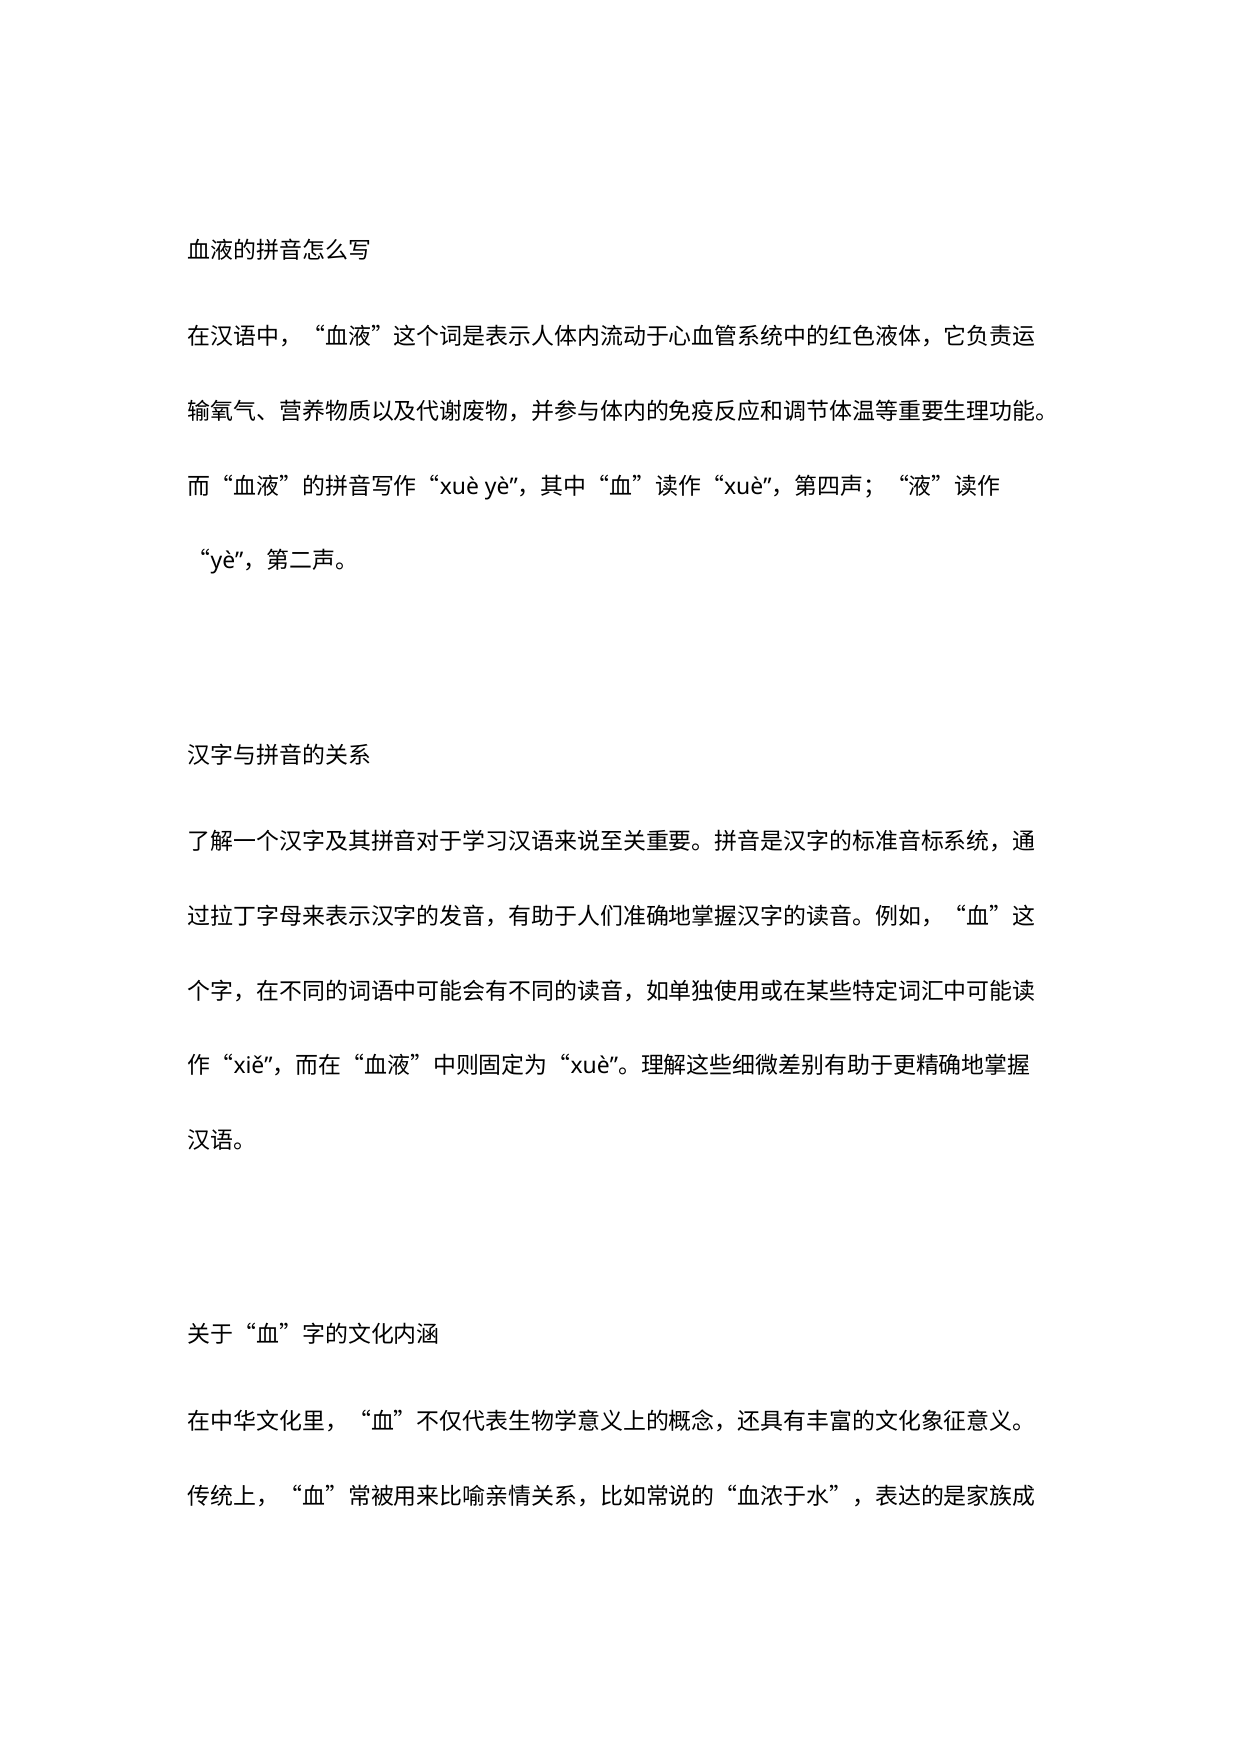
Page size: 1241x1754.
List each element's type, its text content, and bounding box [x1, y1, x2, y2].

text 了解一个汉字及其拼音对于学习汉语来说至关重要。拼音是汉字的标准音标系统，通过拉丁字母来表示汉字的发音，有助于人们准确地掌握汉字的读音。例如，“血”这个字，在不同的词语中可能会有不同的读音，如单独使用或在某些特定词汇中可能读作“xiě”，而在“血液”中则固定为“xuè”。理解这些细微差别有助于更精确地掌握汉语。 [187, 807, 1053, 1171]
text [187, 1387, 1053, 1527]
text 血液的拼音怎么写 [187, 216, 1053, 281]
text 汉字与拼音的关系 [187, 721, 1053, 786]
text 关于“血”字的文化内涵 [187, 1300, 1053, 1365]
text 在汉语中，“血液”这个词是表示人体内流动于心血管系统中的红色液体，它负责运输氧气、营养物质以及代谢废物，并参与体内的免疫反应和调节体温等重要生理功能。而“血液”的拼音写作“xuè yè”，其中“血”读作“xuè”，第四声；“液”读作“yè”，第二声。 [187, 302, 1053, 591]
